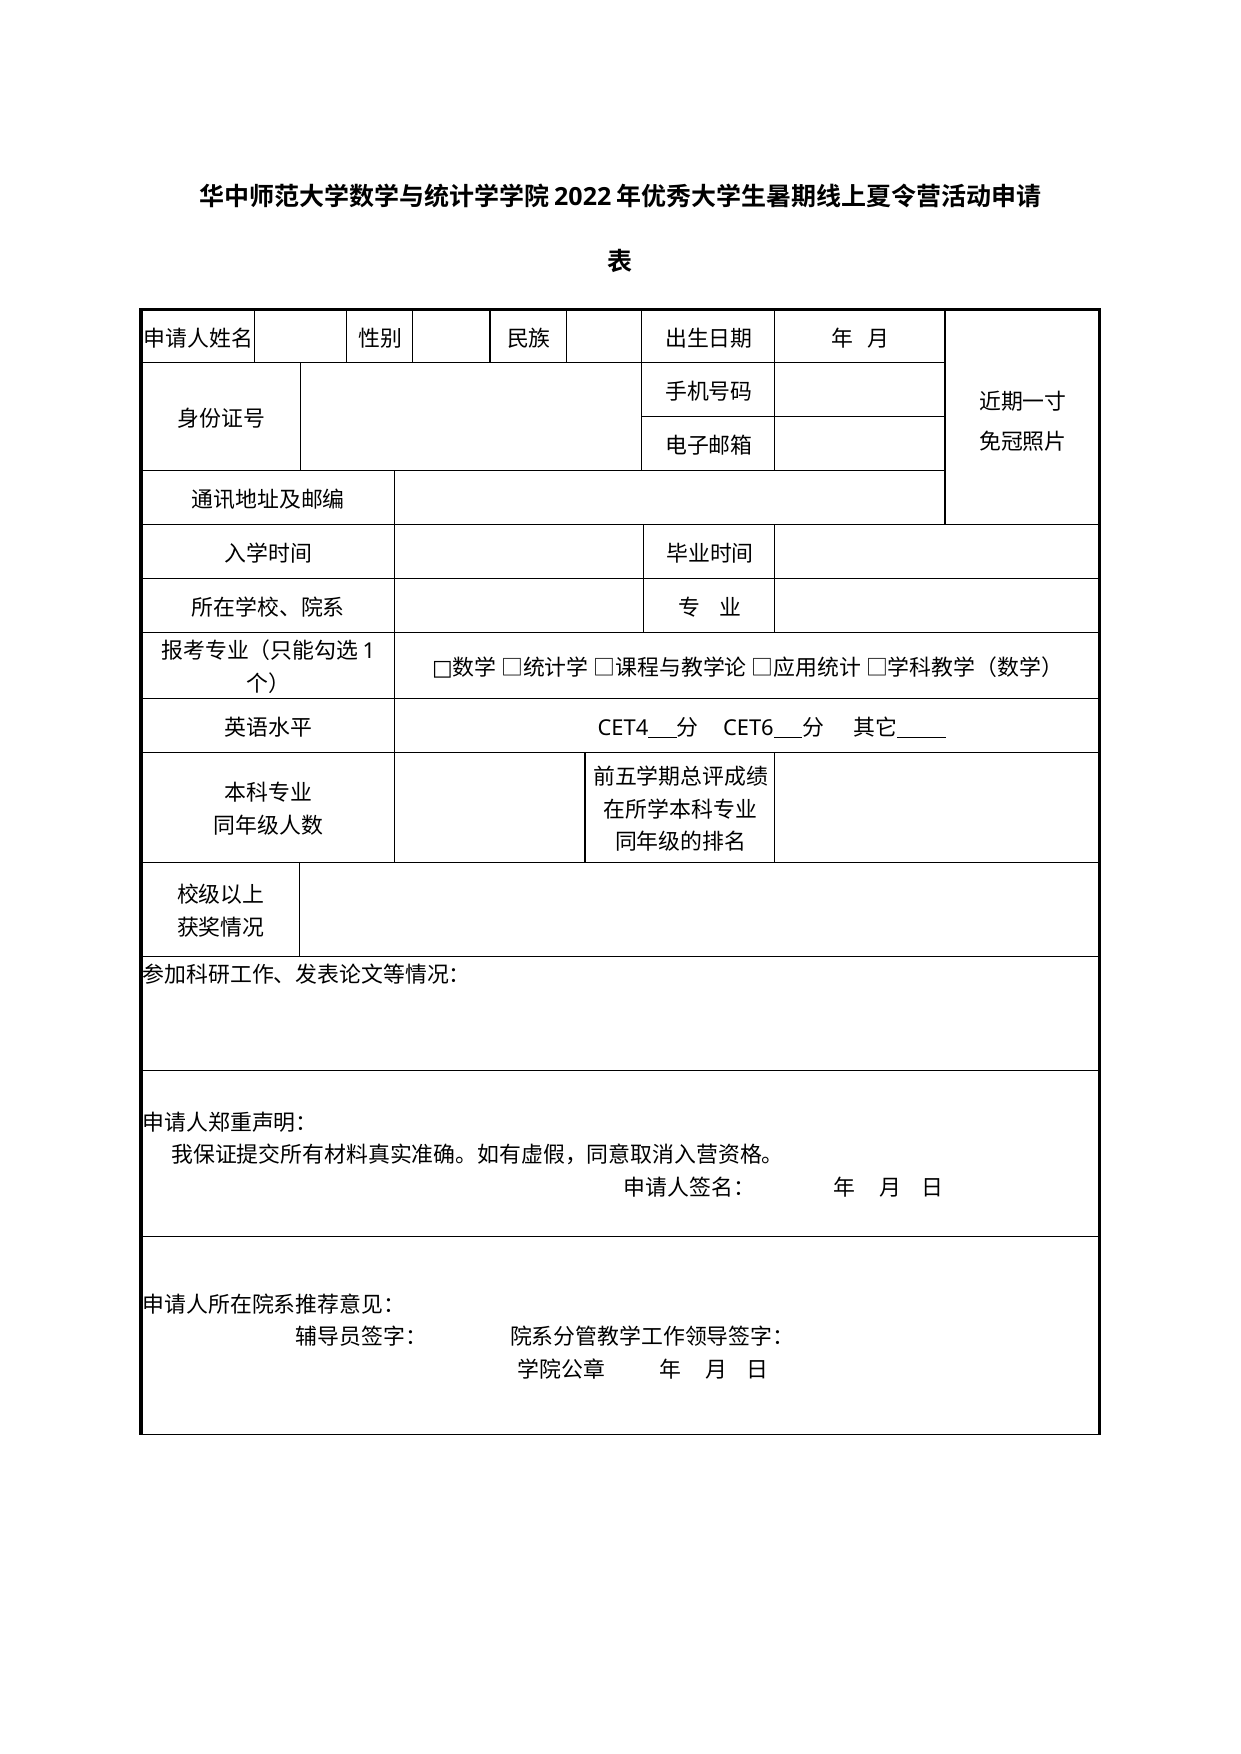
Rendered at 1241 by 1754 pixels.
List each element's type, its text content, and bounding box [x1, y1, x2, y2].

table_header 性别 [347, 311, 412, 362]
table_cell [395, 753, 584, 862]
table_header 民族 [491, 311, 566, 362]
table_cell 通讯地址及邮编 [143, 471, 394, 524]
table_cell [301, 363, 641, 470]
table_cell 申请人郑重声明： 我保证提交所有材料真实准确。如有虚假，同意取消入营资格。 申请人签名： 年 月 日 [143, 1071, 1098, 1236]
table_cell [775, 417, 944, 470]
table_header 年 月 [775, 311, 944, 362]
table_cell 入学时间 [143, 525, 394, 578]
table_cell [775, 579, 1098, 632]
table_cell 身份证号 [143, 363, 300, 470]
table_header 近期一寸 免冠照片 [946, 311, 1098, 524]
table_header [567, 311, 641, 362]
table_cell 所在学校、院系 [143, 579, 394, 632]
table_cell 电子邮箱 [642, 417, 774, 470]
table_cell [395, 579, 643, 632]
table_header [255, 311, 346, 362]
table_header [413, 311, 489, 362]
table_cell 校级以上 获奖情况 [143, 863, 299, 956]
table_cell [775, 363, 944, 416]
table_cell CET4 分 CET6 分 其它 [395, 699, 1098, 752]
table_cell [775, 753, 1098, 862]
text 华中师范大学数学与统计学学院2022年优秀大学生暑期线上夏令营活动申请表 [187, 162, 1053, 292]
table_cell 手机号码 [642, 363, 774, 416]
table_header 出生日期 [642, 311, 774, 362]
table_cell 本科专业 同年级人数 [143, 753, 394, 862]
table_cell [300, 863, 1098, 956]
table_cell 专 业 [644, 579, 774, 632]
table_cell 参加科研工作、发表论文等情况： [143, 957, 1098, 1070]
table_cell 英语水平 [143, 699, 394, 752]
table_cell [395, 471, 944, 524]
table_cell 毕业时间 [644, 525, 774, 578]
table_cell 申请人所在院系推荐意见： 辅导员签字： 院系分管教学工作领导签字： 学院公章 年 月 日 [143, 1237, 1098, 1434]
table_cell □数学 □统计学 □课程与教学论 □应用统计 □学科教学（数学） [395, 633, 1098, 698]
table_cell [775, 525, 1098, 578]
table_cell 报考专业（只能勾选1个） [143, 633, 394, 698]
table_header 申请人姓名 [143, 311, 254, 362]
table_cell [395, 525, 643, 578]
table_cell 前五学期总评成绩在所学本科专业 同年级的排名 [586, 753, 774, 862]
